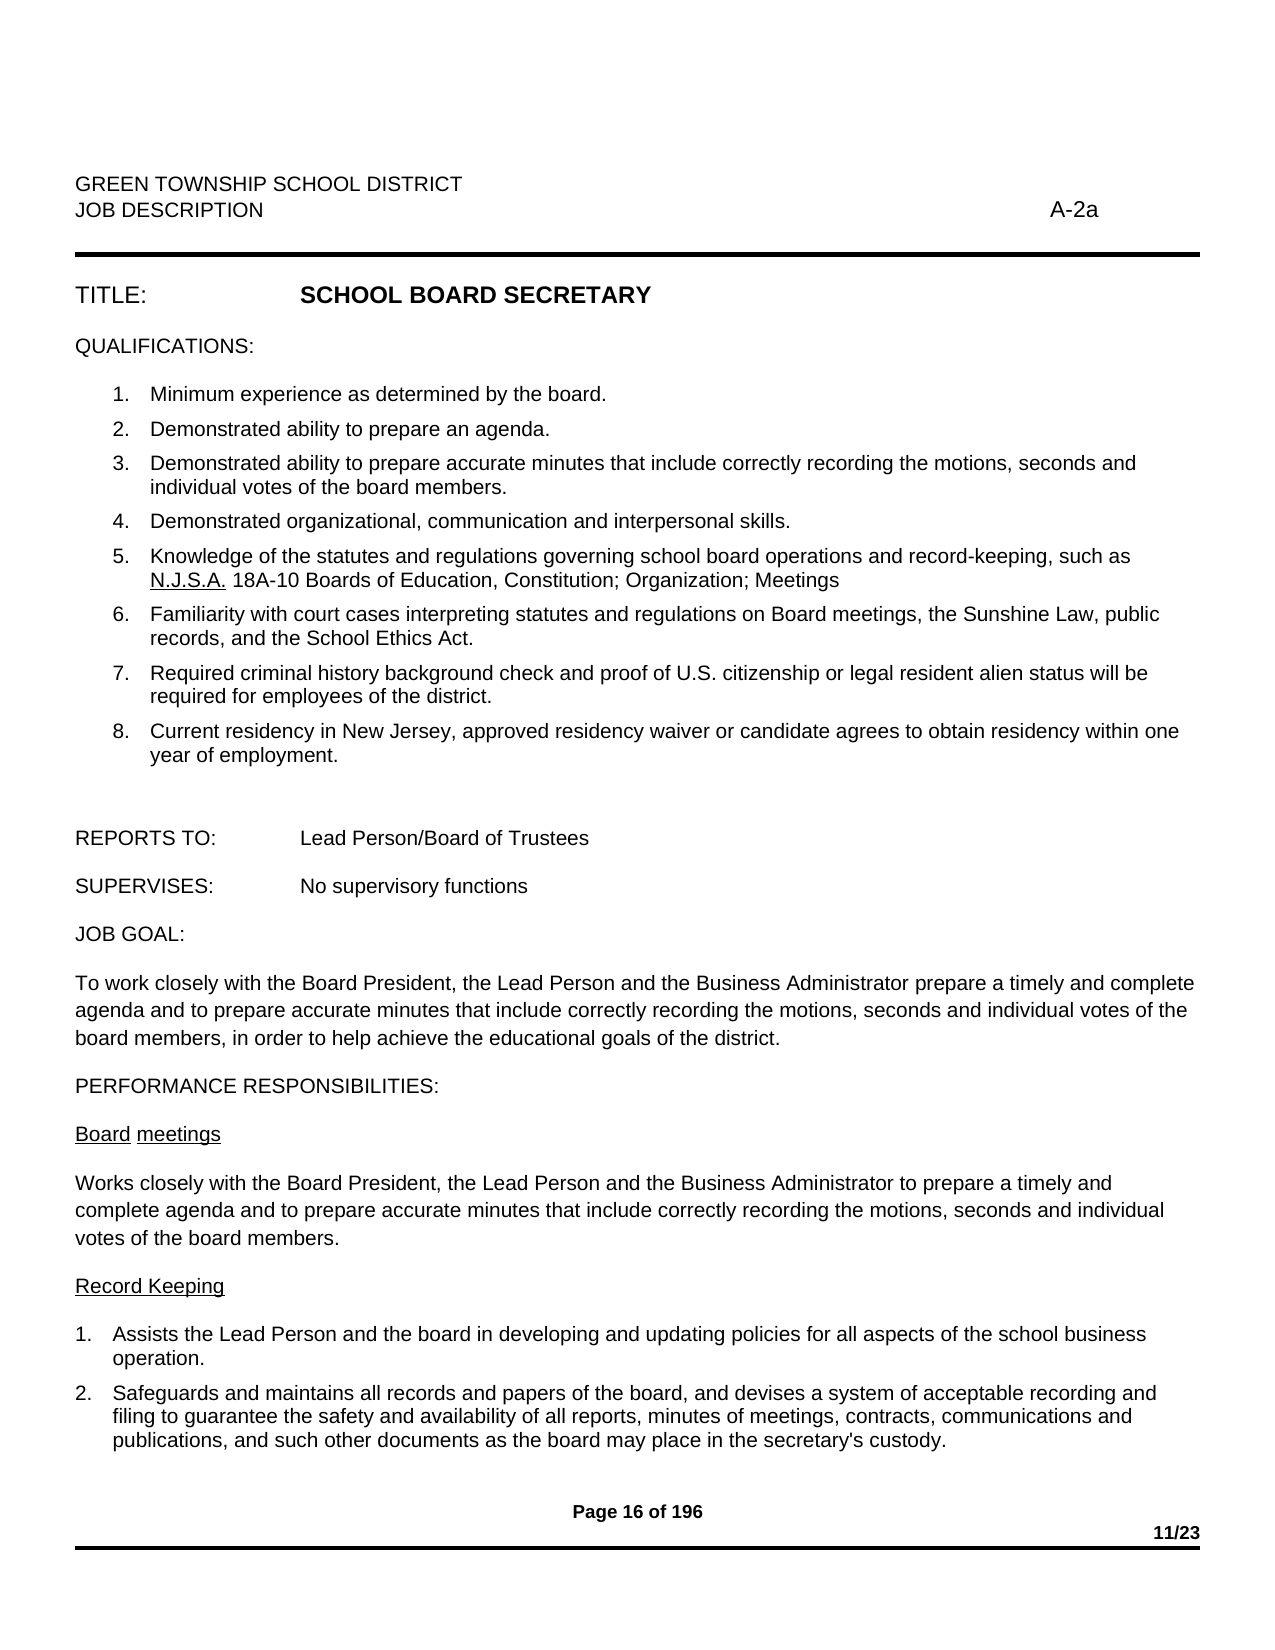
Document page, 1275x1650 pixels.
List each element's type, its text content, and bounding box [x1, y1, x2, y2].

list Knowledge of the statutes and regulations governing school board operations and record-keeping, such as N.J.S.A. 18A-10 Boards of Education, Constitution; Organization; Meetings [112, 544, 1200, 592]
text JOB DESCRIPTION A-2a [75, 196, 1200, 222]
text Record Keeping [75, 1274, 1200, 1298]
text QUALIFICATIONS: [75, 334, 1200, 358]
text GREEN TOWNSHIP SCHOOL DISTRICT [75, 172, 1200, 196]
list Demonstrated ability to prepare accurate minutes that include correctly recording the motions, seconds and individual votes of the board members. [112, 451, 1200, 499]
list Demonstrated organizational, communication and interpersonal skills. [112, 509, 1200, 533]
list Required criminal history background check and proof of U.S. citizenship or legal resident alien status will be required for employees of the district. [112, 660, 1200, 708]
text To work closely with the Board President, the Lead Person and the Business Administrator prepare a timely and complete agenda and to prepare accurate minutes that include correctly recording the motions, seconds and individual votes of the board members, in order to help achieve the educational goals of the district. [75, 970, 1200, 1049]
text SUPERVISES: No supervisory functions [75, 874, 1200, 898]
list Demonstrated ability to prepare an agenda. [112, 417, 1200, 441]
list Familiarity with court cases interpreting statutes and regulations on Board meetings, the Sunshine Law, public records, and the School Ethics Act. [112, 602, 1200, 650]
text PERFORMANCE RESPONSIBILITIES: [75, 1074, 1200, 1098]
text REPORTS TO: Lead Person/Board of Trustees [75, 825, 1200, 849]
text Works closely with the Board President, the Lead Person and the Business Administrator to prepare a timely and complete agenda and to prepare accurate minutes that include correctly recording the motions, seconds and individual votes of the board members. [75, 1170, 1200, 1249]
text JOB GOAL: [75, 922, 1200, 946]
list Minimum experience as determined by the board. [112, 382, 1200, 406]
list Current residency in New Jersey, approved residency waiver or candidate agrees to obtain residency within one year of employment. [112, 719, 1200, 767]
text TITLE: SCHOOL BOARD SECRETARY [75, 281, 1200, 309]
list Assists the Lead Person and the board in developing and updating policies for all aspects of the school business operation. [75, 1322, 1200, 1370]
list Safeguards and maintains all records and papers of the board, and devises a system of acceptable recording and filing to guarantee the safety and availability of all reports, minutes of meetings, contracts, communications and publications, and such other documents as the board may place in the secretary's custody. [75, 1380, 1200, 1452]
text Board meetings [75, 1122, 1200, 1146]
